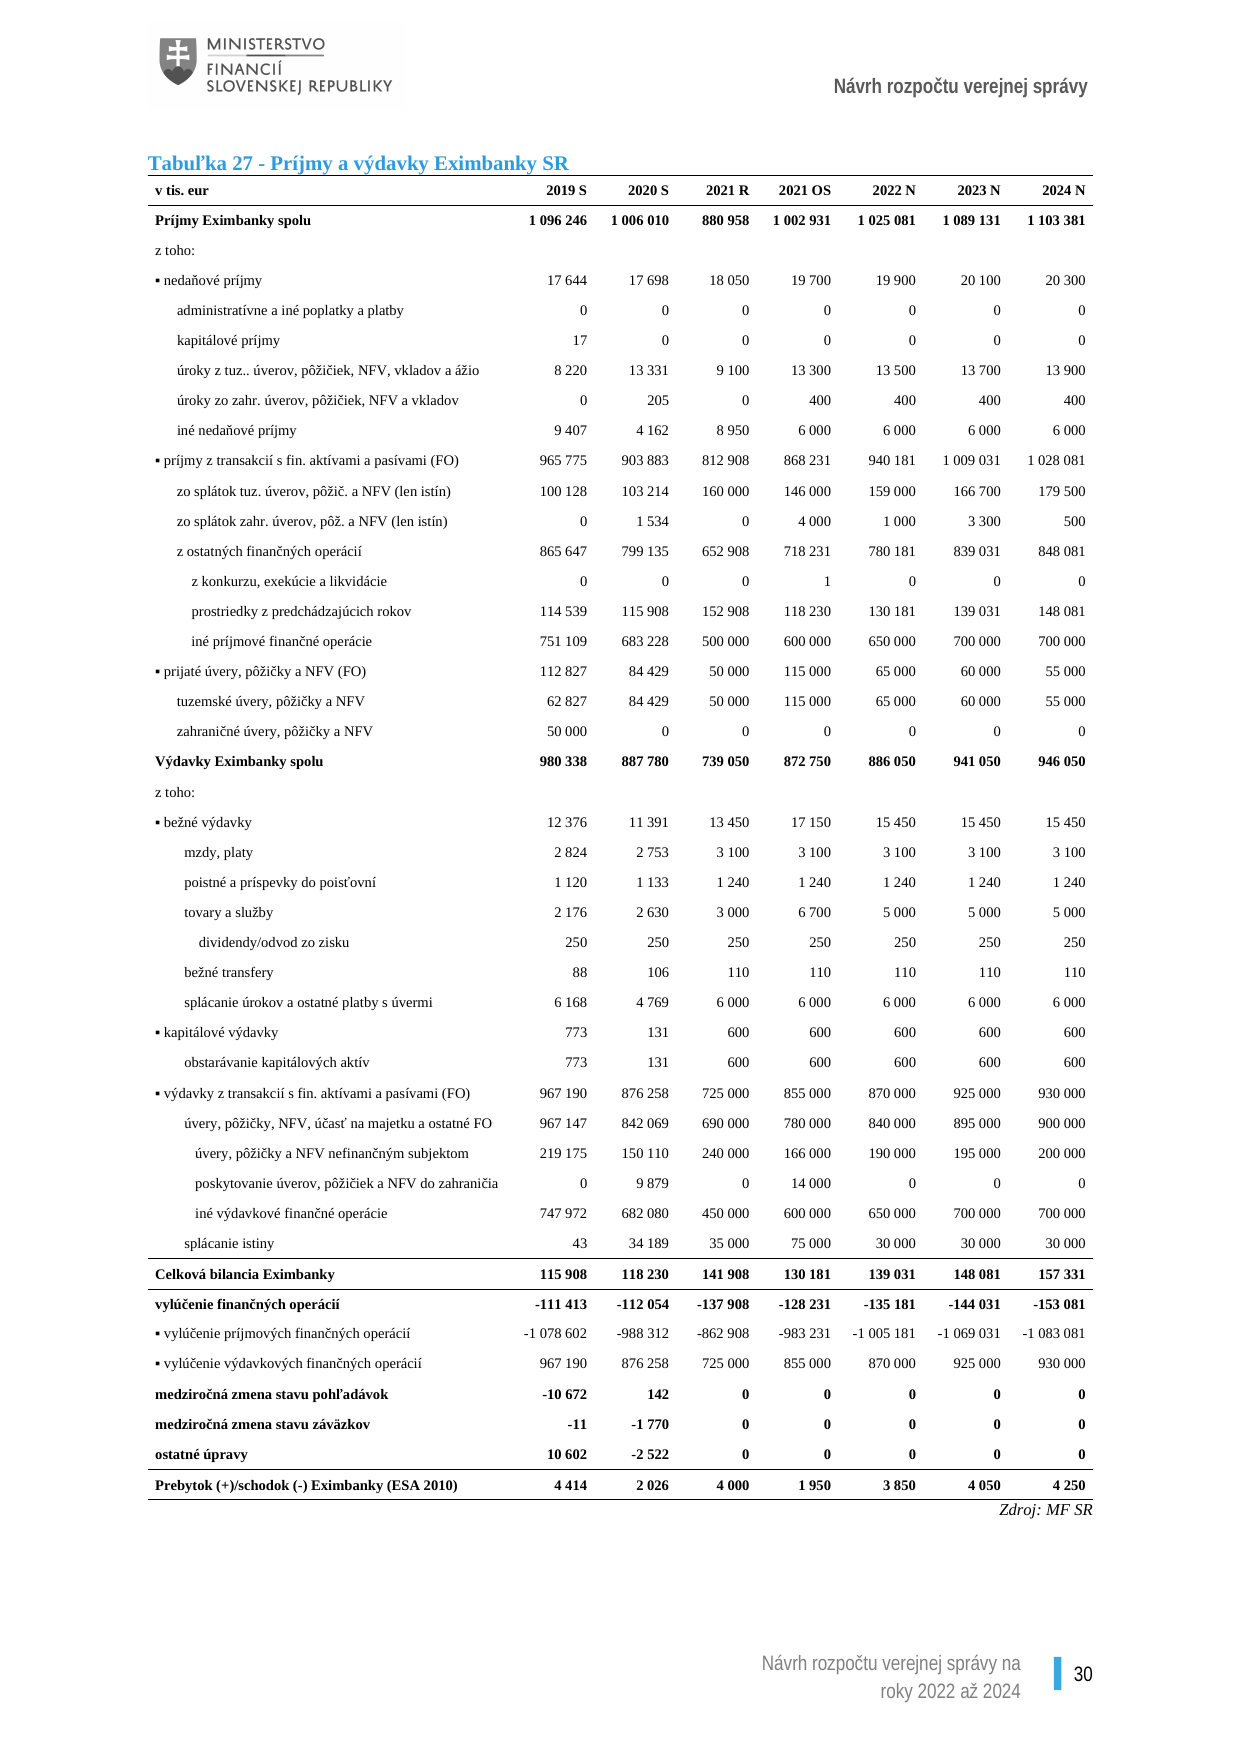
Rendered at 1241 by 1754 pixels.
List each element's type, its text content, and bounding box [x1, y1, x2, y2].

text Tabuľka 27 - Príjmy a výdavky Eximbanky SR [148, 151, 1093, 174]
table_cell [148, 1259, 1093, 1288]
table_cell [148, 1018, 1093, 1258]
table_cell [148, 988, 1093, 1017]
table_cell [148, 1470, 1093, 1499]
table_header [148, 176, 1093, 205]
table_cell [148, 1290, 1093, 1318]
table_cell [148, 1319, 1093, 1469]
text Zdroj: MF SR [148, 1500, 1093, 1519]
picture [147, 22, 407, 110]
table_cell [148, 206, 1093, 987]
